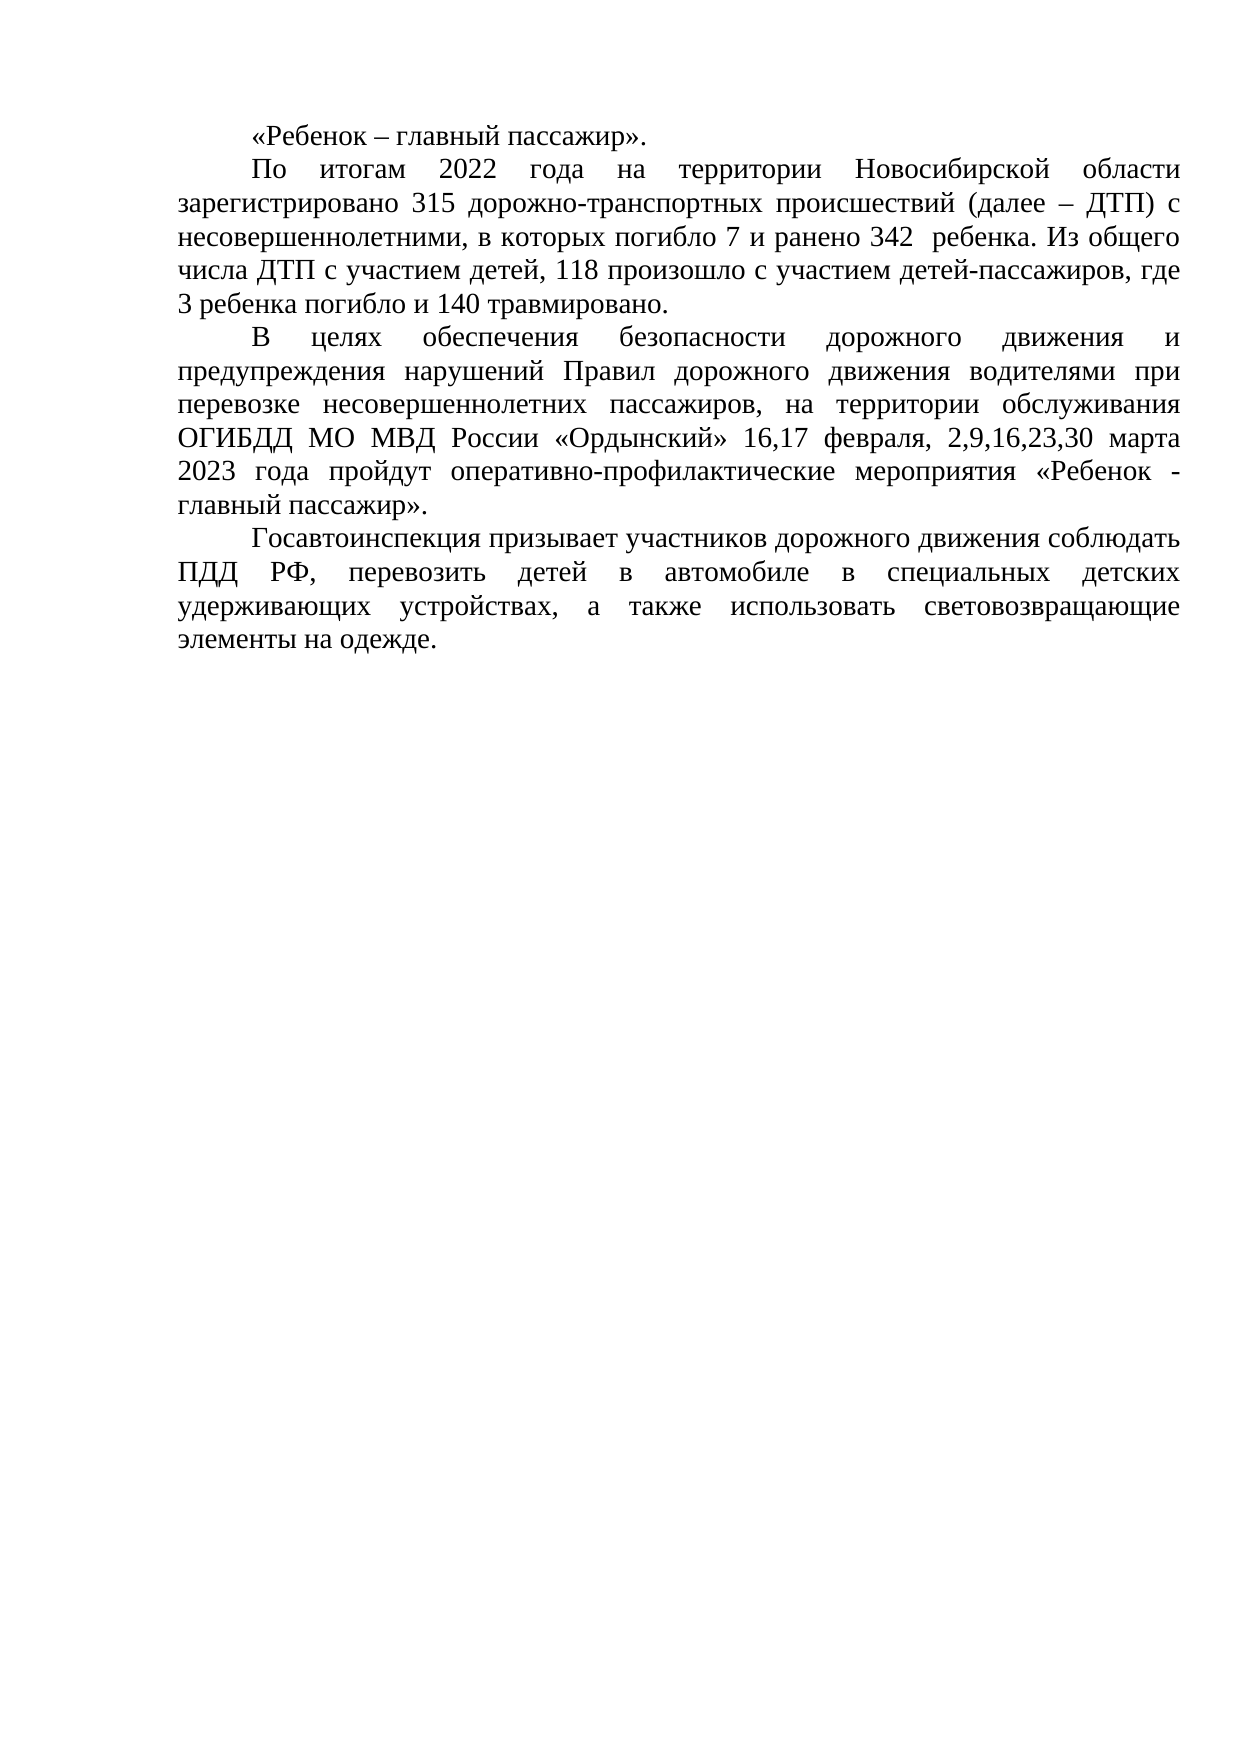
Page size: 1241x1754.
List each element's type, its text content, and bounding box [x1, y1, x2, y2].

text По итогам 2022 года на территории Новосибирской области зарегистрировано 315 дорожно-транспортных происшествий (далее – ДТП) с несовершеннолетними, в которых погибло 7 и ранено 342 ребенка. Из общего числа ДТП с участием детей, 118 произошло с участием детей-пассажиров, где 3 ребенка погибло и 140 травмировано. [177, 152, 1181, 319]
text Госавтоинспекция призывает участников дорожного движения соблюдать ПДД РФ, перевозить детей в автомобиле в специальных детских удерживающих устройствах, а также использовать световозвращающие элементы на одежде. [177, 521, 1181, 655]
text В целях обеспечения безопасности дорожного движения и предупреждения нарушений Правил дорожного движения водителями при перевозке несовершеннолетних пассажиров, на территории обслуживания ОГИБДД МО МВД России «Ордынский» 16,17 февраля, 2,9,16,23,30 марта 2023 года пройдут оперативно-профилактические мероприятия «Ребенок - главный пассажир». [177, 319, 1181, 521]
text «Ребенок – главный пассажир». [177, 118, 1181, 152]
